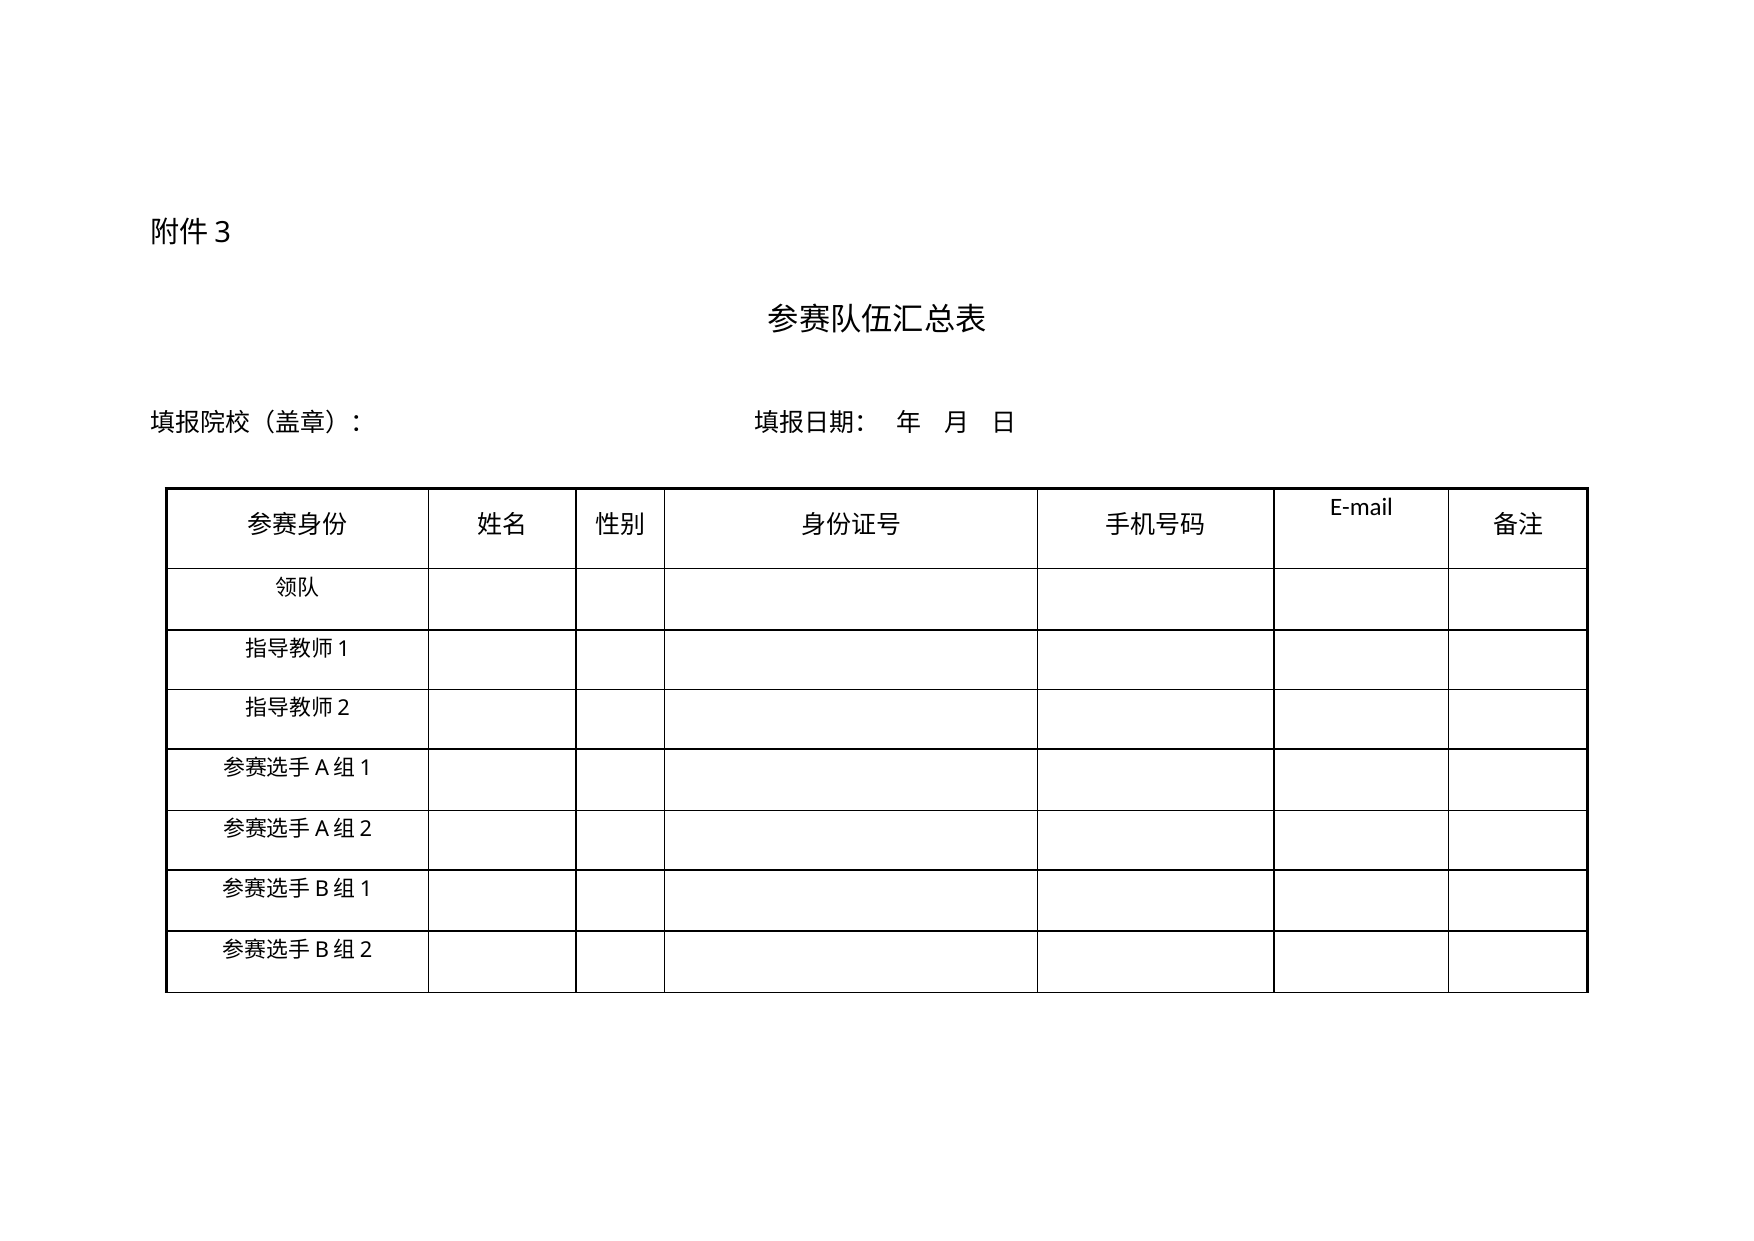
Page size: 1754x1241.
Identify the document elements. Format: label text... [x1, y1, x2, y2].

table_cell [1038, 690, 1273, 748]
table_cell [1275, 569, 1448, 629]
table_cell [429, 690, 575, 748]
table_cell [1275, 871, 1448, 930]
table_header 手机号码 [1038, 490, 1273, 568]
table_cell [665, 631, 1037, 688]
text 参赛队伍汇总表 [150, 284, 1604, 349]
text 附件3 [150, 198, 1604, 263]
table_cell [1449, 690, 1586, 748]
table_cell [1275, 750, 1448, 809]
table_header 备注 [1449, 490, 1586, 568]
table_cell [1449, 569, 1586, 629]
table_cell [665, 811, 1037, 869]
table_cell [1449, 631, 1586, 688]
table_cell [665, 871, 1037, 930]
table_cell 指导教师1 [168, 631, 428, 688]
table_cell [1449, 750, 1586, 809]
table_cell [1275, 631, 1448, 688]
table_cell [1038, 569, 1273, 629]
table_cell [1275, 932, 1448, 992]
table_cell [1275, 690, 1448, 748]
table_cell [429, 631, 575, 688]
table_header 身份证号 [665, 490, 1037, 568]
table_header 参赛身份 [168, 490, 428, 568]
table_cell 参赛选手B组1 [168, 871, 428, 930]
table_cell [577, 932, 664, 992]
table_cell [1038, 631, 1273, 688]
table_cell 参赛选手A组1 [168, 750, 428, 809]
table_cell [1449, 811, 1586, 869]
table_cell [577, 690, 664, 748]
table_cell [1449, 871, 1586, 930]
table_cell [1038, 871, 1273, 930]
table_cell [665, 569, 1037, 629]
table_cell 参赛选手B组2 [168, 932, 428, 992]
table_cell [1449, 932, 1586, 992]
table_cell [1038, 750, 1273, 809]
table_cell [577, 631, 664, 688]
table_cell [665, 690, 1037, 748]
table_header E-mail [1275, 490, 1448, 568]
text 填报院校（盖章）： 填报日期： 年 月 日 [150, 388, 1604, 453]
table_cell 参赛选手A组2 [168, 811, 428, 869]
table_cell [577, 871, 664, 930]
table_header 姓名 [429, 490, 575, 568]
table_cell [1038, 932, 1273, 992]
table_cell [577, 750, 664, 809]
table_cell [429, 750, 575, 809]
table_cell [429, 932, 575, 992]
table_cell [429, 871, 575, 930]
table_cell [429, 569, 575, 629]
table_cell 领队 [168, 569, 428, 629]
table_cell [577, 569, 664, 629]
table_cell [1275, 811, 1448, 869]
table_cell 指导教师2 [168, 690, 428, 748]
table_cell [665, 932, 1037, 992]
table_header 性别 [577, 490, 664, 568]
table_cell [1038, 811, 1273, 869]
table_cell [665, 750, 1037, 809]
table_cell [577, 811, 664, 869]
table_cell [429, 811, 575, 869]
